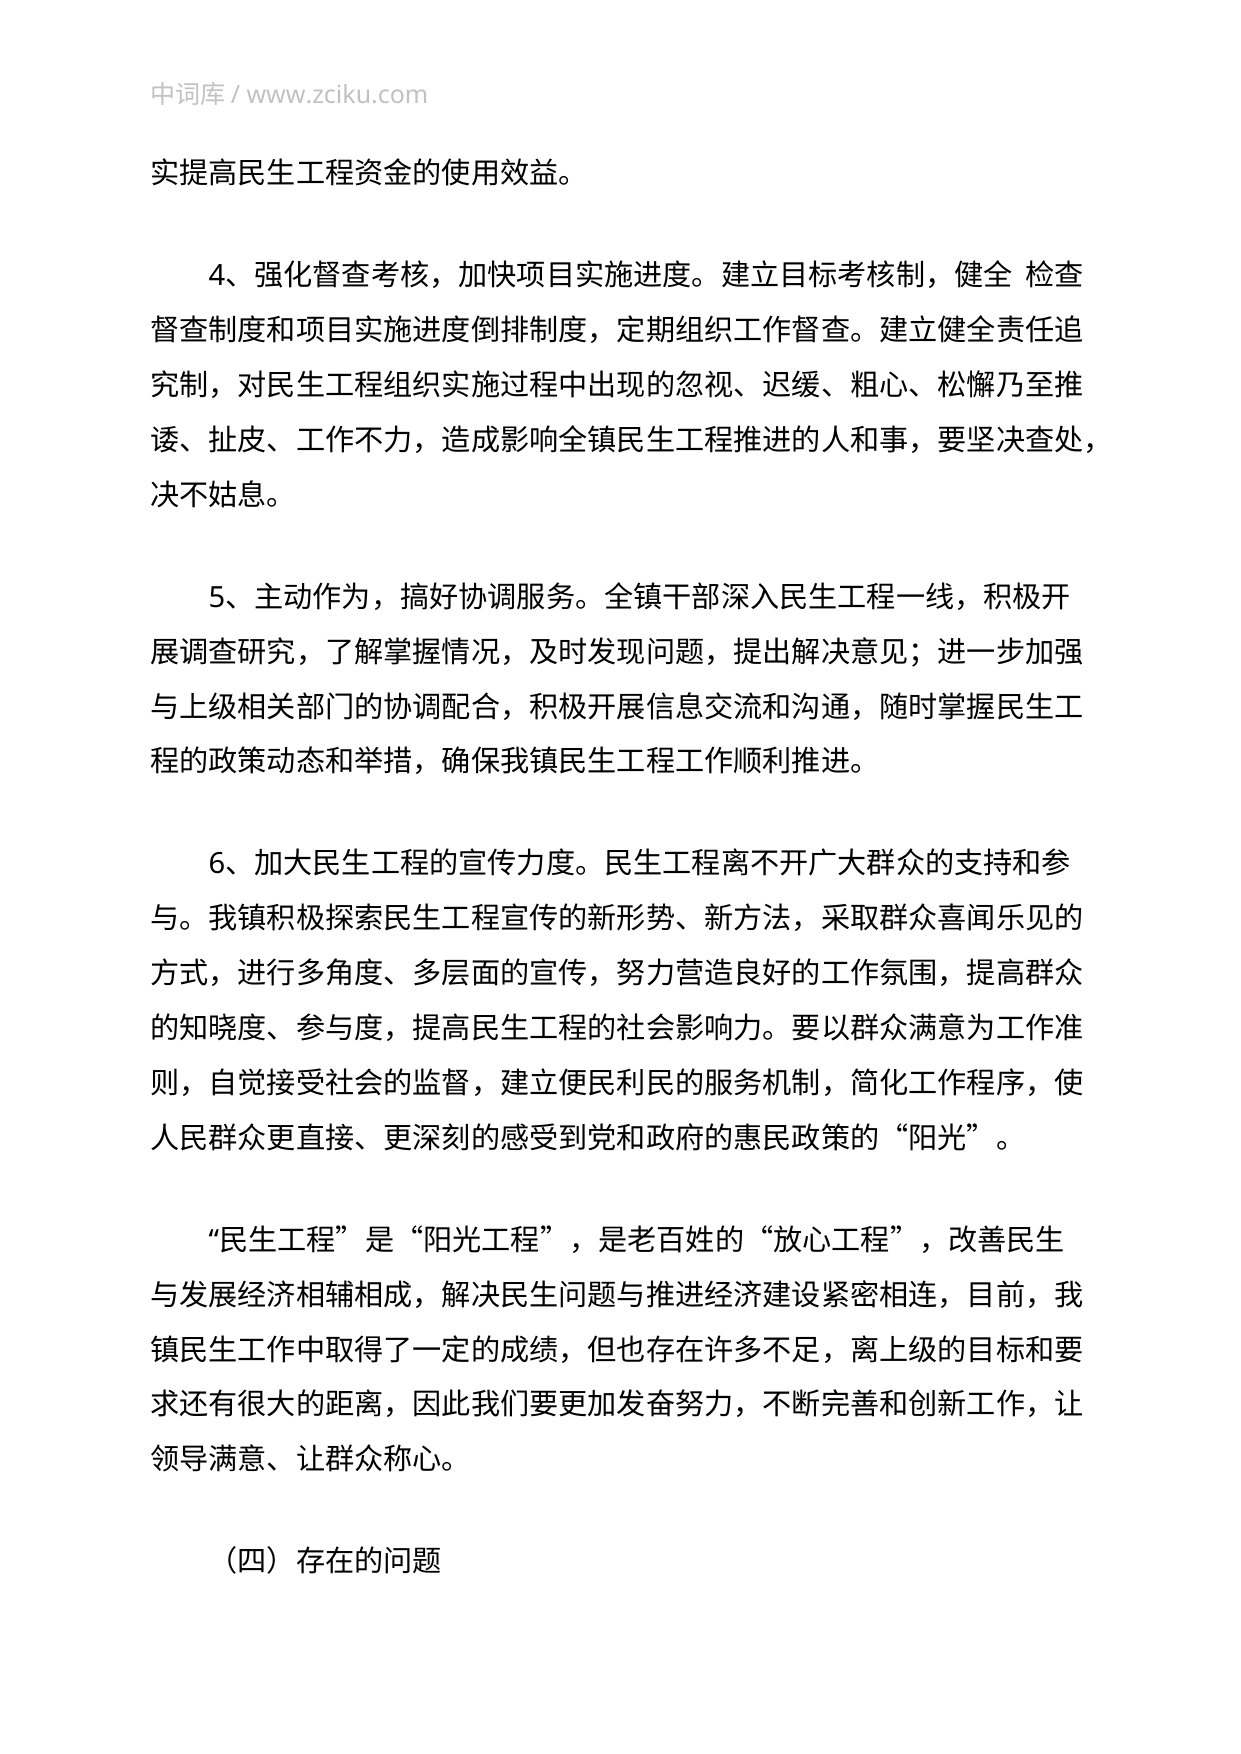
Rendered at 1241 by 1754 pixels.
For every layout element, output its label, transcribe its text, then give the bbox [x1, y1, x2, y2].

text 4、强化督查考核，加快项目实施进度。建立目标考核制，健全 检查督查制度和项目实施进度倒排制度，定期组织工作督查。建立健全责任追究制，对民生工程组织实施过程中出现的忽视、迟缓、粗心、松懈乃至推诿、扯皮、工作不力，造成影响全镇民生工程推进的人和事，要坚决查处，决不姑息。 [150, 252, 1090, 514]
text 6、加大民生工程的宣传力度。民生工程离不开广大群众的支持和参与。我镇积极探索民生工程宣传的新形势、新方法，采取群众喜闻乐见的方式，进行多角度、多层面的宣传，努力营造良好的工作氛围，提高群众的知晓度、参与度，提高民生工程的社会影响力。要以群众满意为工作准则，自觉接受社会的监督，建立便民利民的服务机制，简化工作程序，使人民群众更直接、更深刻的感受到党和政府的惠民政策的“阳光”。 [150, 840, 1090, 1157]
text 5、主动作为，搞好协调服务。全镇干部深入民生工程一线，积极开展调查研究，了解掌握情况，及时发现问题，提出解决意见；进一步加强与上级相关部门的协调配合，积极开展信息交流和沟通，随时掌握民生工程的政策动态和举措，确保我镇民生工程工作顺利推进。 [150, 573, 1090, 780]
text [150, 150, 1090, 192]
text “民生工程”是“阳光工程”，是老百姓的“放心工程”，改善民生与发展经济相辅相成，解决民生问题与推进经济建设紧密相连，目前，我镇民生工作中取得了一定的成绩，但也存在许多不足，离上级的目标和要求还有很大的距离，因此我们要更加发奋努力，不断完善和创新工作，让领导满意、让群众称心。 [150, 1216, 1090, 1478]
text （四）存在的问题 [150, 1538, 1090, 1580]
